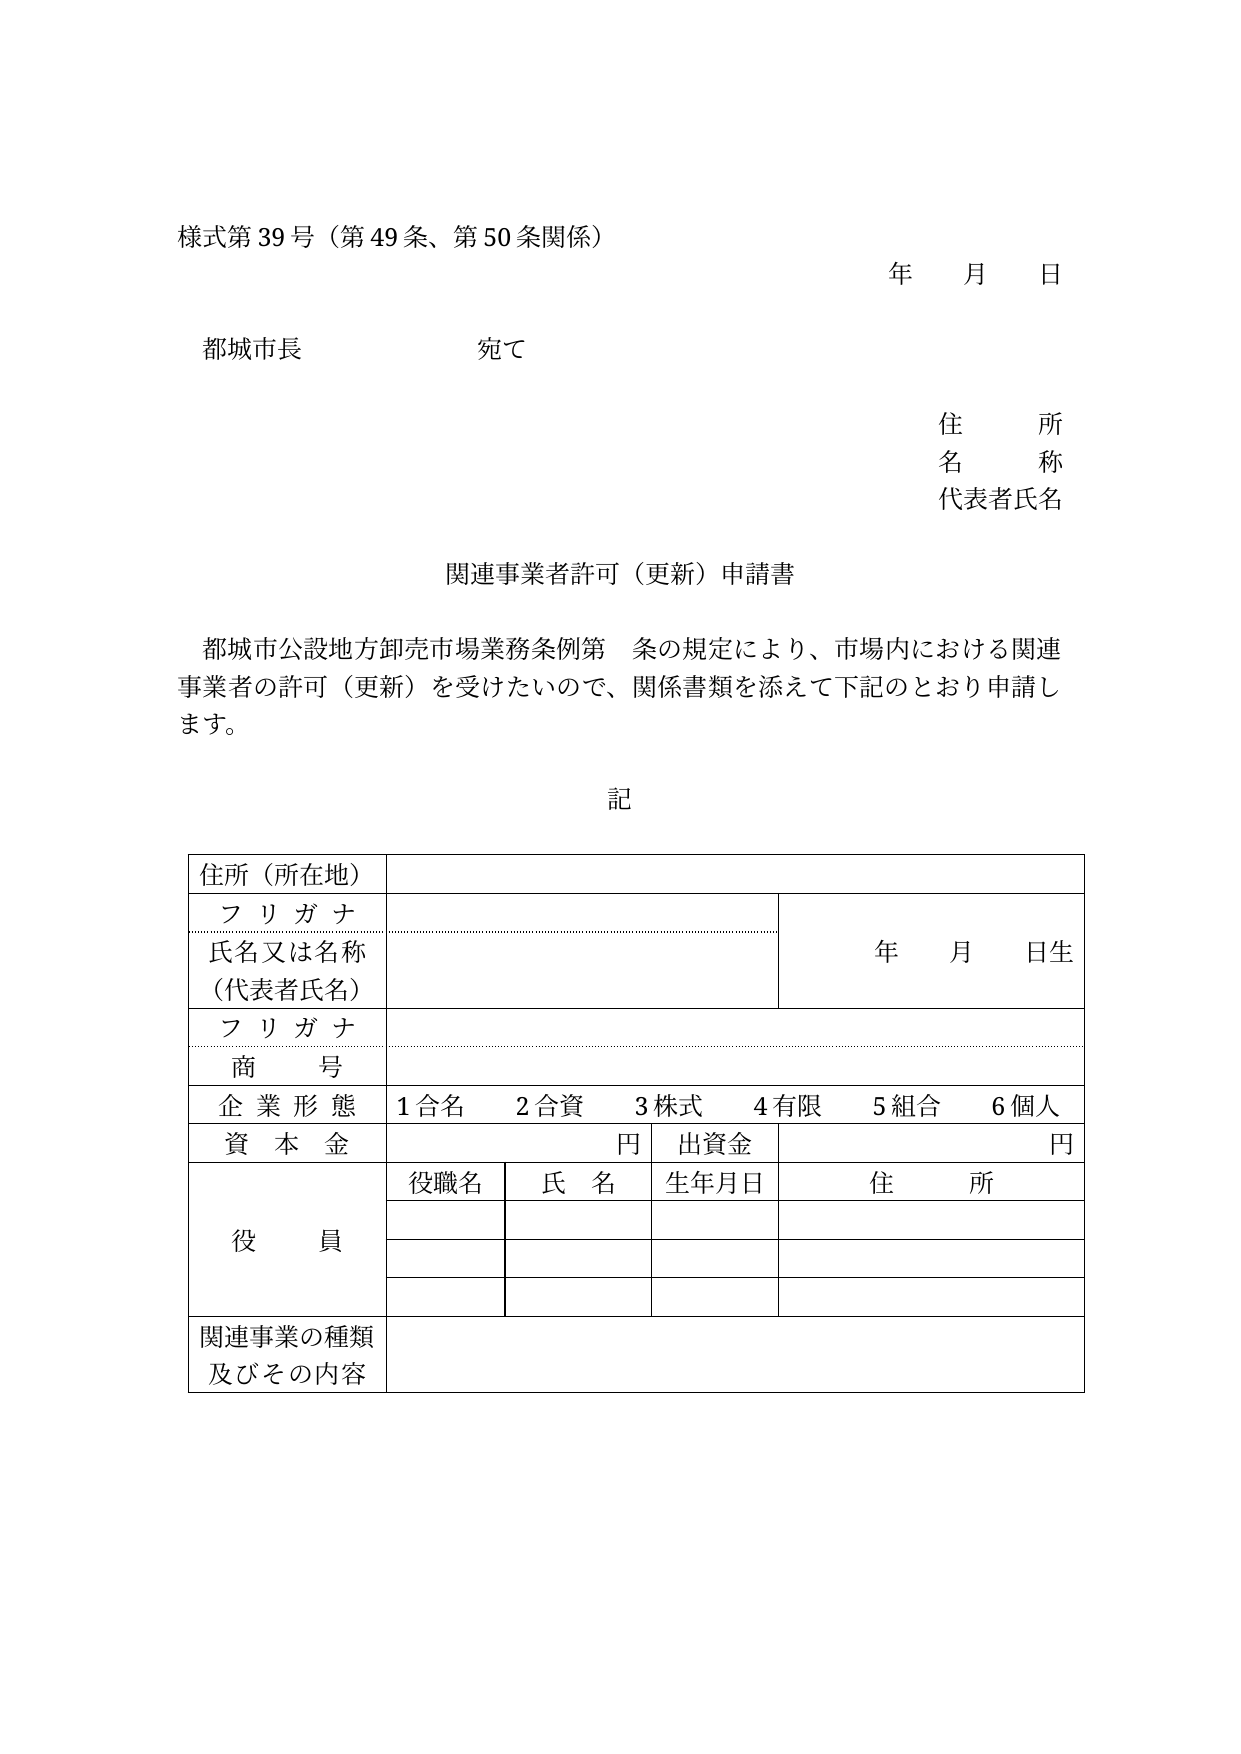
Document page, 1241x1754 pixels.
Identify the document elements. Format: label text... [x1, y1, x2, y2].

table_cell [387, 1317, 1084, 1392]
table_cell [387, 1278, 504, 1316]
table_cell 年 月 日生 [779, 894, 1084, 1007]
table_cell 出資金 [652, 1124, 778, 1162]
text 関連事業者許可（更新）申請書 [177, 554, 1063, 592]
table_cell フリガナ [189, 1009, 386, 1046]
table_cell [387, 1201, 504, 1239]
table_cell 住 所 [779, 1163, 1084, 1200]
table_cell 企業形態 [189, 1086, 386, 1123]
table_cell [387, 1046, 1084, 1084]
table_cell [779, 1278, 1084, 1316]
table_cell 役職名 [387, 1163, 504, 1200]
table_cell [652, 1201, 778, 1239]
table_cell [779, 1201, 1084, 1239]
table_cell フリガナ [189, 894, 386, 931]
table_cell [387, 1009, 1084, 1046]
table_cell [387, 931, 778, 1007]
text 代表者氏名 [177, 479, 1063, 517]
text 記 [177, 779, 1063, 817]
table_cell [779, 1240, 1084, 1277]
table_cell 役員 [189, 1163, 386, 1316]
table_cell [506, 1240, 651, 1277]
table_cell [387, 894, 778, 931]
table_cell 氏名又は名称 （代表者氏名） [189, 931, 386, 1007]
table_header [387, 855, 1084, 893]
table_cell 1合名 2合資 3株式 4有限 5組合 6個人 [387, 1086, 1084, 1123]
table_cell 円 [779, 1124, 1084, 1162]
table_cell [506, 1278, 651, 1316]
table_cell 氏 名 [506, 1163, 651, 1200]
text 都城市長 宛て [177, 329, 1063, 367]
table_cell 関連事業の種類及びその内容 [189, 1317, 386, 1392]
table_cell [506, 1201, 651, 1239]
text 様式第39号（第49条、第50条関係） [177, 217, 1063, 254]
table_cell [387, 1240, 504, 1277]
text 年 月 日 [177, 254, 1063, 292]
text 住 所 [177, 404, 1063, 442]
table_cell 資本金 [189, 1124, 386, 1162]
table_header 住所（所在地） [189, 855, 386, 893]
text 都城市公設地方卸売市場業務条例第 条の規定により、市場内における関連事業者の許可（更新）を受けたいので、関係書類を添えて下記のとおり申請します。 [177, 629, 1063, 742]
table_cell [652, 1278, 778, 1316]
table_cell [652, 1240, 778, 1277]
text 名 称 [177, 442, 1063, 479]
table_cell 商号 [189, 1046, 386, 1084]
table_cell 生年月日 [652, 1163, 778, 1200]
table_cell 円 [387, 1124, 651, 1162]
